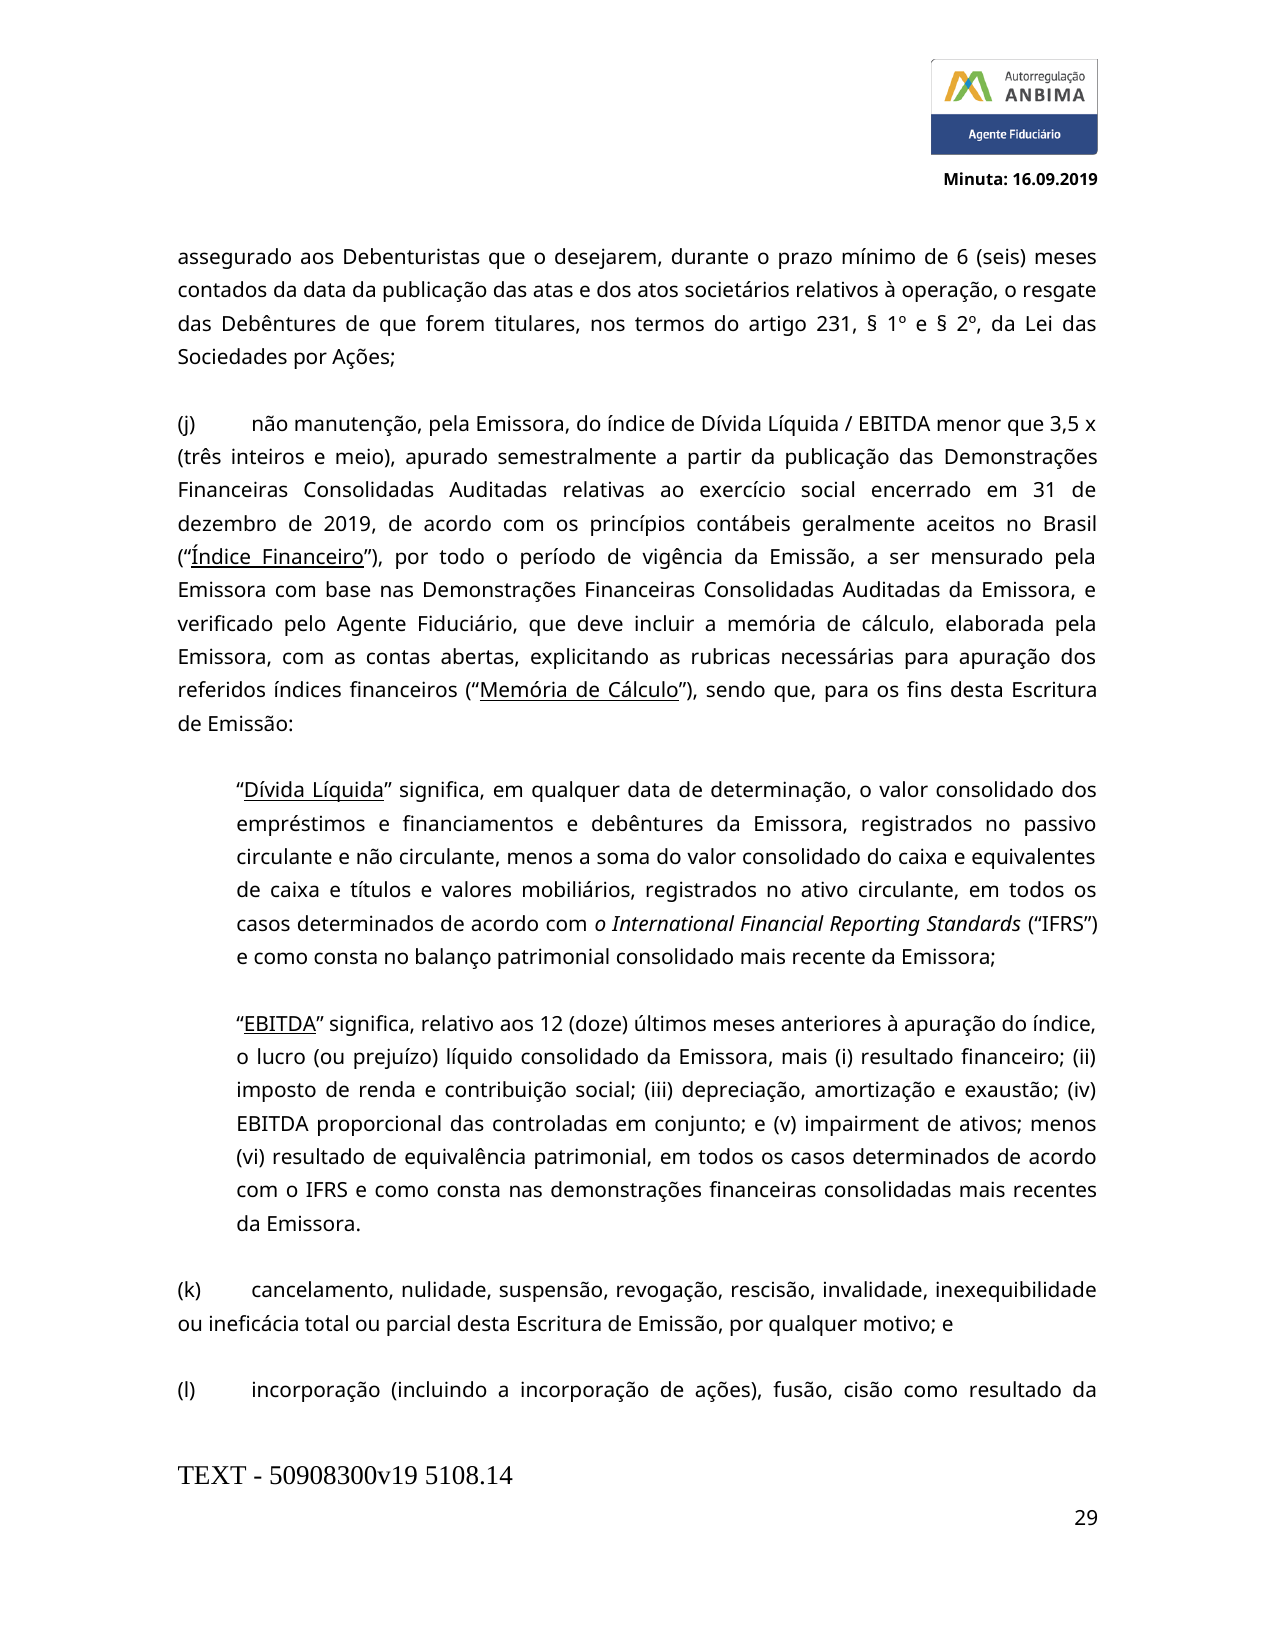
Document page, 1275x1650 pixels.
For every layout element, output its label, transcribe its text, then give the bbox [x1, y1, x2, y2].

list cancelamento, nulidade, suspensão, revogação, rescisão, invalidade, inexequibilidade ou ineficácia total ou parcial desta Escritura de Emissão, por qualquer motivo; e [177, 1271, 1098, 1338]
list “EBITDA” significa, relativo aos 12 (doze) últimos meses anteriores à apuração do índice, o lucro (ou prejuízo) líquido consolidado da Emissora, mais (i) resultado financeiro; (ii) imposto de renda e contribuição social; (iii) depreciação, amortização e exaustão; (iv) EBITDA proporcional das controladas em conjunto; e (v) impairment de ativos; menos (vi) resultado de equivalência patrimonial, em todos os casos determinados de acordo com o IFRS e como consta nas demonstrações financeiras consolidadas mais recentes da Emissora. [236, 1004, 1098, 1238]
list “Dívida Líquida” significa, em qualquer data de determinação, o valor consolidado dos empréstimos e financiamentos e debêntures da Emissora, registrados no passivo circulante e não circulante, menos a soma do valor consolidado do caixa e equivalentes de caixa e títulos e valores mobiliários, registrados no ativo circulante, em todos os casos determinados de acordo com o International Financial Reporting Standards (“IFRS”) e como consta no balanço patrimonial consolidado mais recente da Emissora; [236, 771, 1098, 971]
picture [931, 59, 1098, 155]
list não manutenção, pela Emissora, do índice de Dívida Líquida / EBITDA menor que 3,5 x (três inteiros e meio), apurado semestralmente a partir da publicação das Demonstrações Financeiras Consolidadas Auditadas relativas ao exercício social encerrado em 31 de dezembro de 2019, de acordo com os princípios contábeis geralmente aceitos no Brasil (“Índice Financeiro”), por todo o período de vigência da Emissão, a ser mensurado pela Emissora com base nas Demonstrações Financeiras Consolidadas Auditadas da Emissora, e verificado pelo Agente Fiduciário, que deve incluir a memória de cálculo, elaborada pela Emissora, com as contas abertas, explicitando as rubricas necessárias para apuração dos referidos índices financeiros (“Memória de Cálculo”), sendo que, para os fins desta Escritura de Emissão: [177, 404, 1098, 738]
